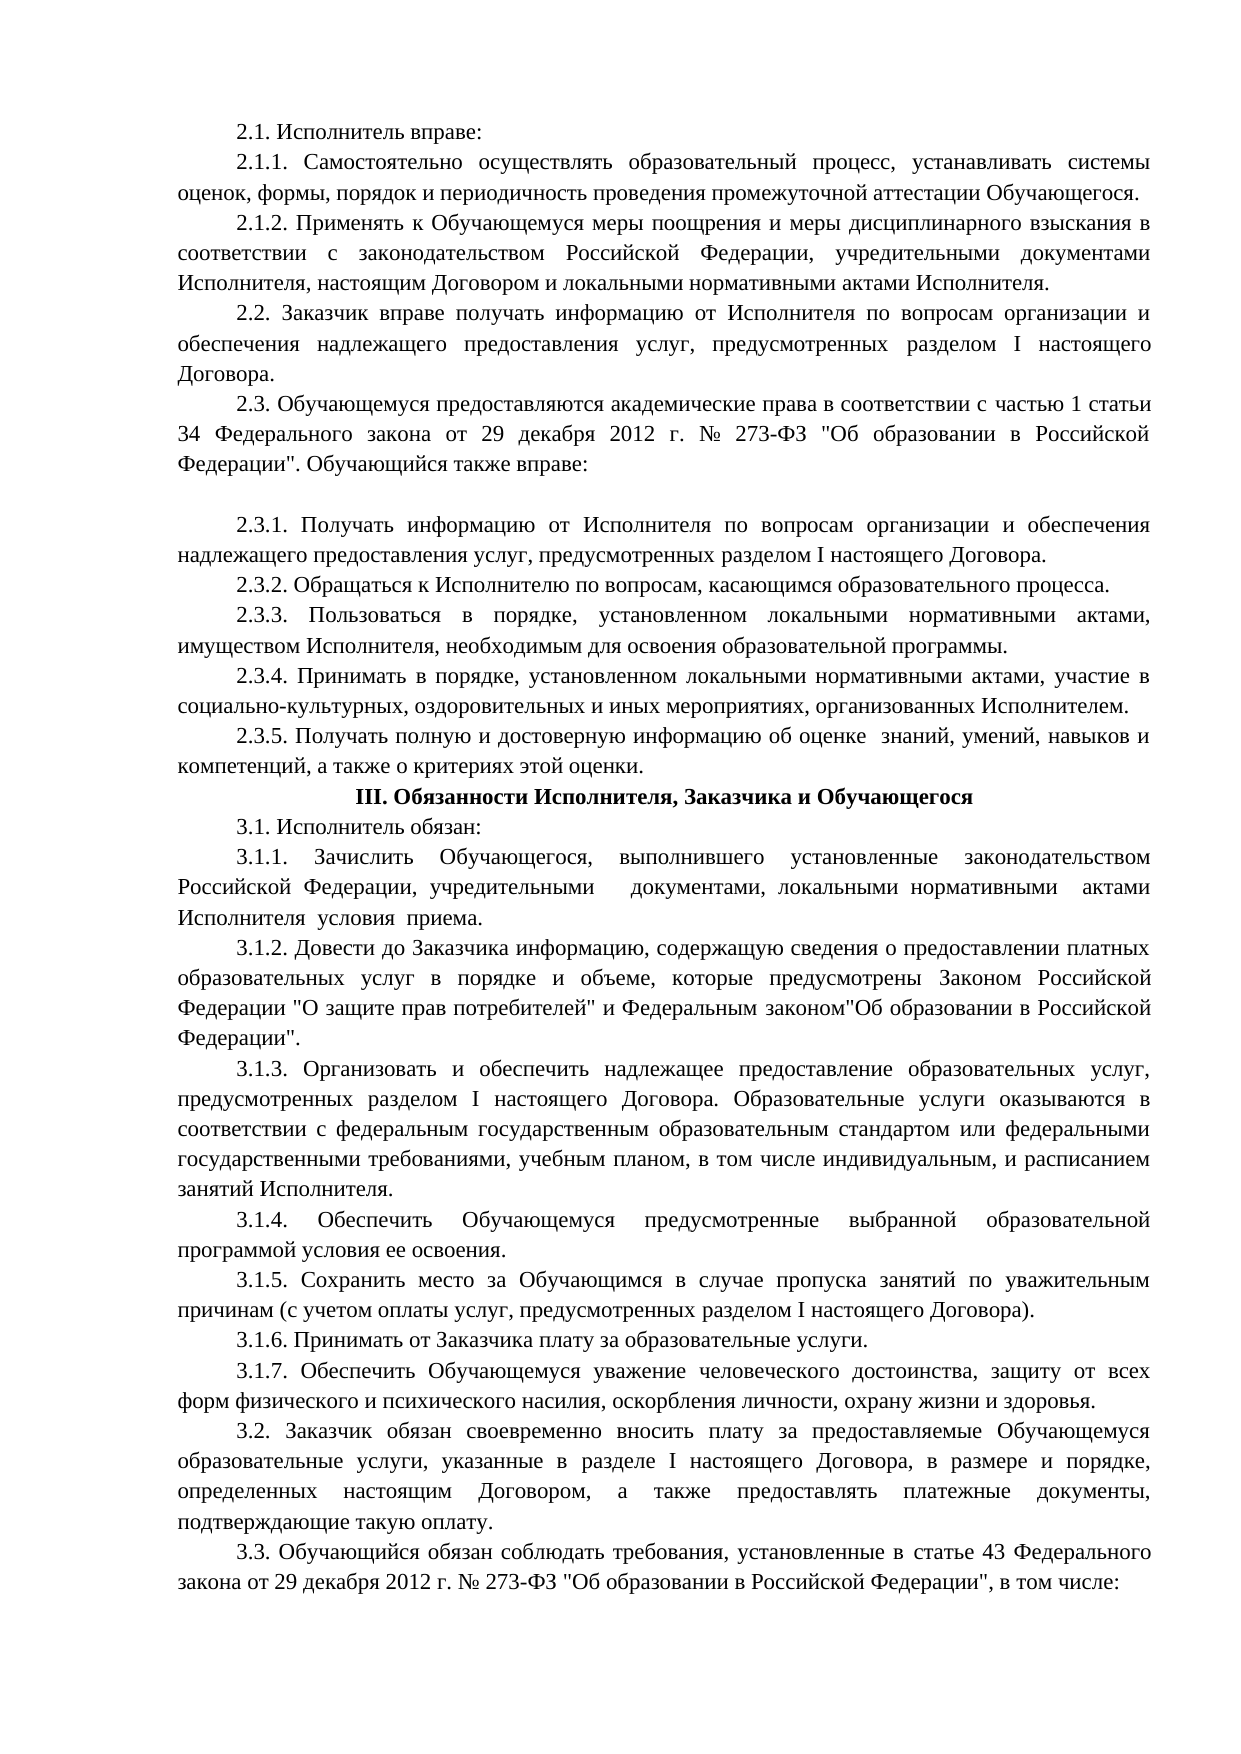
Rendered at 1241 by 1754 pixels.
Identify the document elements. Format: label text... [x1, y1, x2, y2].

text 3.2. Заказчик обязан своевременно вносить плату за предоставляемые Обучающемуся образовательные услуги, указанные в разделе I настоящего Договора, в размере и порядке, определенных настоящим Договором, а также предоставлять платежные документы, подтверждающие такую оплату. [177, 1417, 1152, 1534]
text 3.3. Обучающийся обязан соблюдать требования, установленные в статье 43 Федерального закона от 29 декабря 2012 г. № 273-ФЗ "Об образовании в Российской Федерации", в том числе: [177, 1538, 1152, 1594]
text 3.1.3. Организовать и обеспечить надлежащее предоставление образовательных услуг, предусмотренных разделом I настоящего Договора. Образовательные услуги оказываются в соответствии с федеральным государственным образовательным стандартом или федеральными государственными требованиями, учебным планом, в том числе индивидуальным, и расписанием занятий Исполнителя. [177, 1054, 1152, 1202]
text 2.1. Исполнитель вправе: [177, 118, 1152, 144]
text 2.3. Обучающемуся предоставляются академические права в соответствии с частью 1 статьи 34 Федерального закона от 29 декабря 2012 г. № 273-ФЗ "Об образовании в Российской Федерации". Обучающийся также вправе: [177, 390, 1152, 477]
text 2.1.1. Самостоятельно осуществлять образовательный процесс, устанавливать системы оценок, формы, порядок и периодичность проведения промежуточной аттестации Обучающегося. [177, 148, 1152, 205]
text 3.1.2. Довести до Заказчика информацию, содержащую сведения о предоставлении платных образовательных услуг в порядке и объеме, которые предусмотрены Законом Российской Федерации "О защите прав потребителей" и Федеральным законом"Об образовании в Российской Федерации". [177, 934, 1152, 1051]
text 3.1.5. Сохранить место за Обучающимся в случае пропуска занятий по уважительным причинам (с учетом оплаты услуг, предусмотренных разделом I настоящего Договора). [177, 1266, 1152, 1323]
text 2.3.5. Получать полную и достоверную информацию об оценке знаний, умений, навыков и компетенций, а также о критериях этой оценки. [177, 722, 1152, 779]
text 2.3.1. Получать информацию от Исполнителя по вопросам организации и обеспечения надлежащего предоставления услуг, предусмотренных разделом I настоящего Договора. [177, 511, 1152, 567]
text 2.2. Заказчик вправе получать информацию от Исполнителя по вопросам организации и обеспечения надлежащего предоставления услуг, предусмотренных разделом I настоящего Договора. [177, 299, 1152, 386]
text III. Обязанности Исполнителя, Заказчика и Обучающегося [177, 783, 1152, 809]
text 3.1.6. Принимать от Заказчика плату за образовательные услуги. [177, 1326, 1152, 1353]
text 3.1.1. Зачислить Обучающегося, выполнившего установленные законодательством Российской Федерации, учредительными документами, локальными нормативными актами Исполнителя условия приема. [177, 843, 1152, 930]
text 2.3.4. Принимать в порядке, установленном локальными нормативными актами, участие в социально-культурных, оздоровительных и иных мероприятиях, организованных Исполнителем. [177, 662, 1152, 718]
text 2.3.2. Обращаться к Исполнителю по вопросам, касающимся образовательного процесса. [177, 571, 1152, 598]
text 3.1. Исполнитель обязан: [177, 813, 1152, 839]
text 3.1.7. Обеспечить Обучающемуся уважение человеческого достоинства, защиту от всех форм физического и психического насилия, оскорбления личности, охрану жизни и здоровья. [177, 1357, 1152, 1413]
text 2.3.3. Пользоваться в порядке, установленном локальными нормативными актами, имуществом Исполнителя, необходимым для освоения образовательной программы. [177, 601, 1152, 658]
text 3.1.4. Обеспечить Обучающемуся предусмотренные выбранной образовательной программой условия ее освоения. [177, 1206, 1152, 1262]
text 2.1.2. Применять к Обучающемуся меры поощрения и меры дисциплинарного взыскания в соответствии с законодательством Российской Федерации, учредительными документами Исполнителя, настоящим Договором и локальными нормативными актами Исполнителя. [177, 209, 1152, 296]
